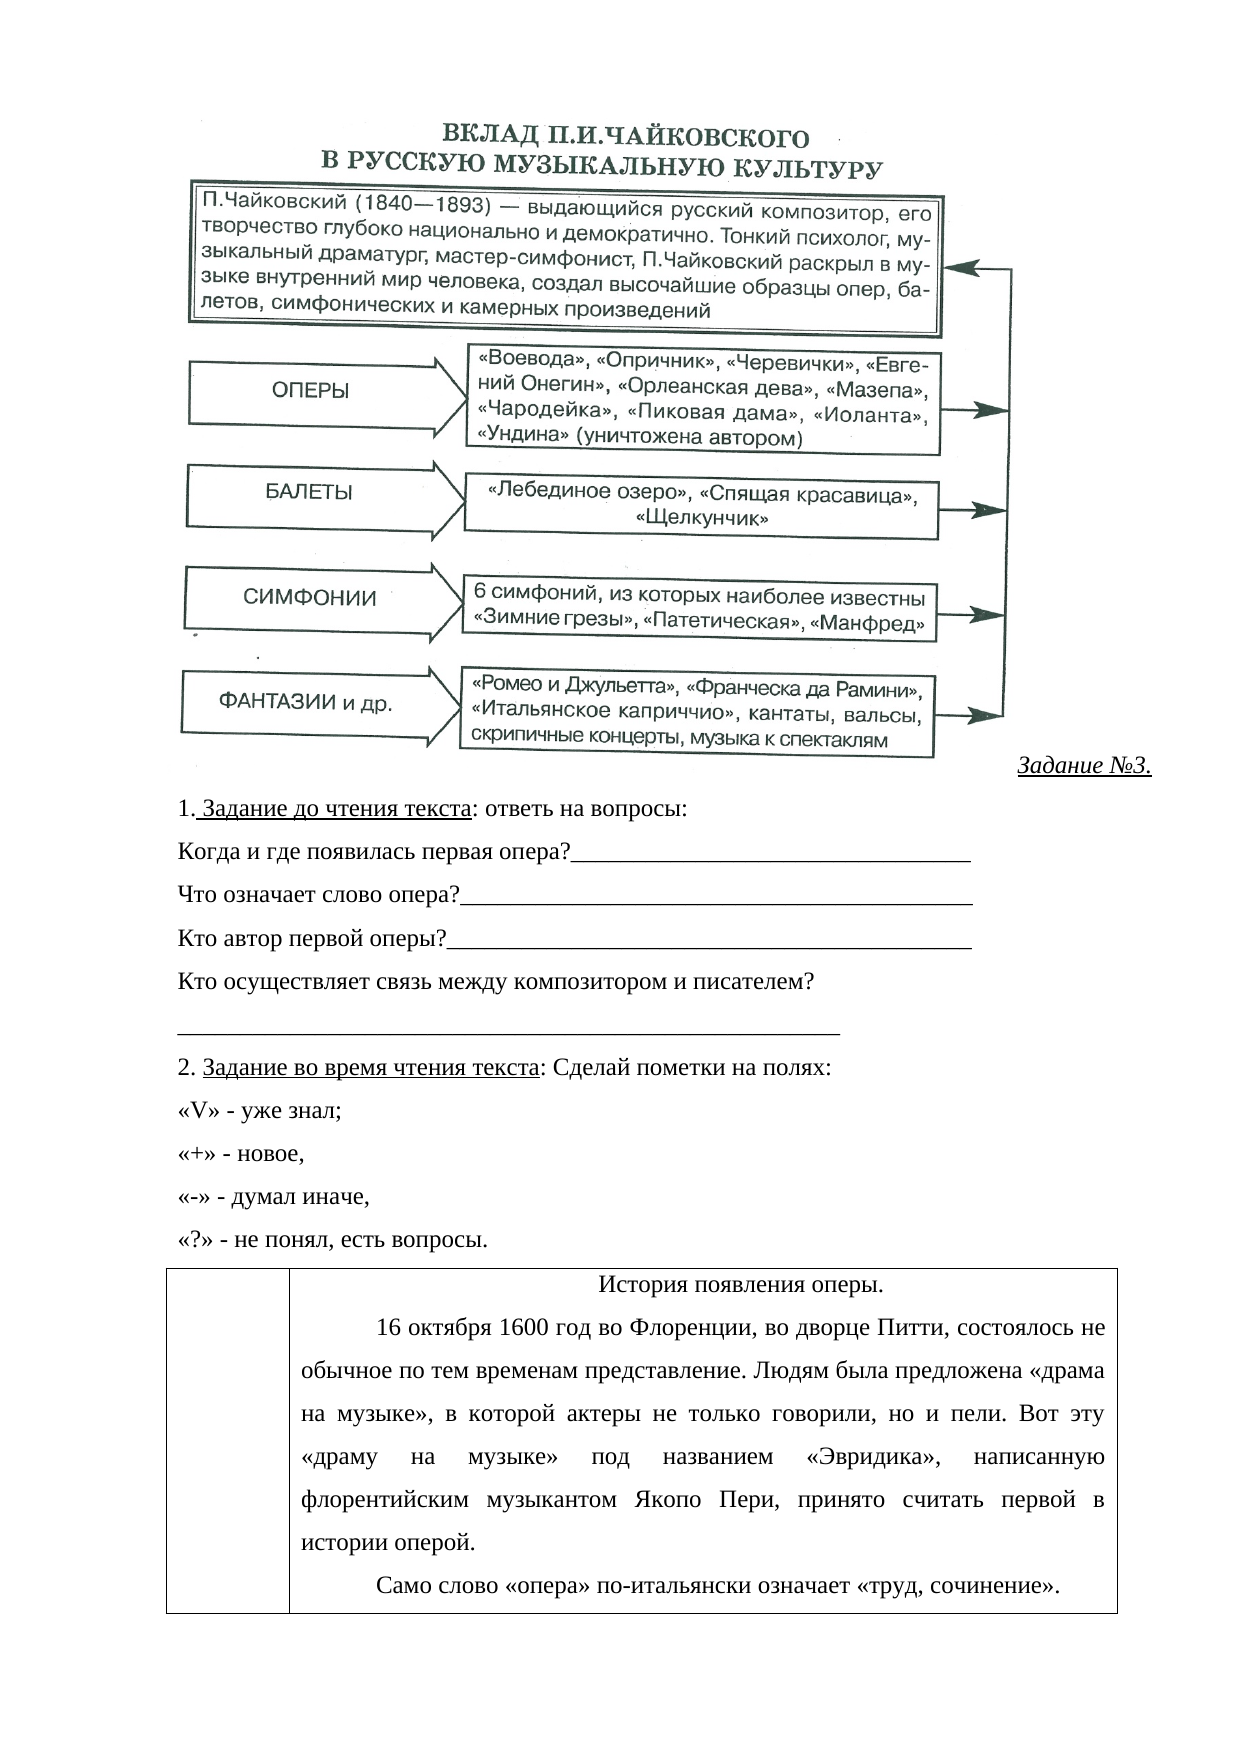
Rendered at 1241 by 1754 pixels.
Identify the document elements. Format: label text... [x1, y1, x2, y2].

text Кто автор первой оперы?__________________________________________ [177, 923, 1152, 951]
picture [156, 118, 1018, 774]
text Кто осуществляет связь между композитором и писателем?_____________________________________________________ [177, 966, 1152, 1038]
text «+» - новое, [177, 1138, 1152, 1167]
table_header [290, 1269, 1117, 1612]
table_header [167, 1269, 289, 1612]
text «V» - уже знал; [177, 1095, 1152, 1124]
text «?» - не понял, есть вопросы. [177, 1224, 1152, 1253]
text 2. Задание во время чтения текста: Сделай пометки на полях: [177, 1052, 1152, 1081]
text 1. Задание до чтения текста: ответь на вопросы: [177, 793, 1152, 822]
text «-» - думал иначе, [177, 1181, 1152, 1210]
text Когда и где появилась первая опера?________________________________ [177, 836, 1152, 865]
text Что означает слово опера?_________________________________________ [177, 879, 1152, 908]
